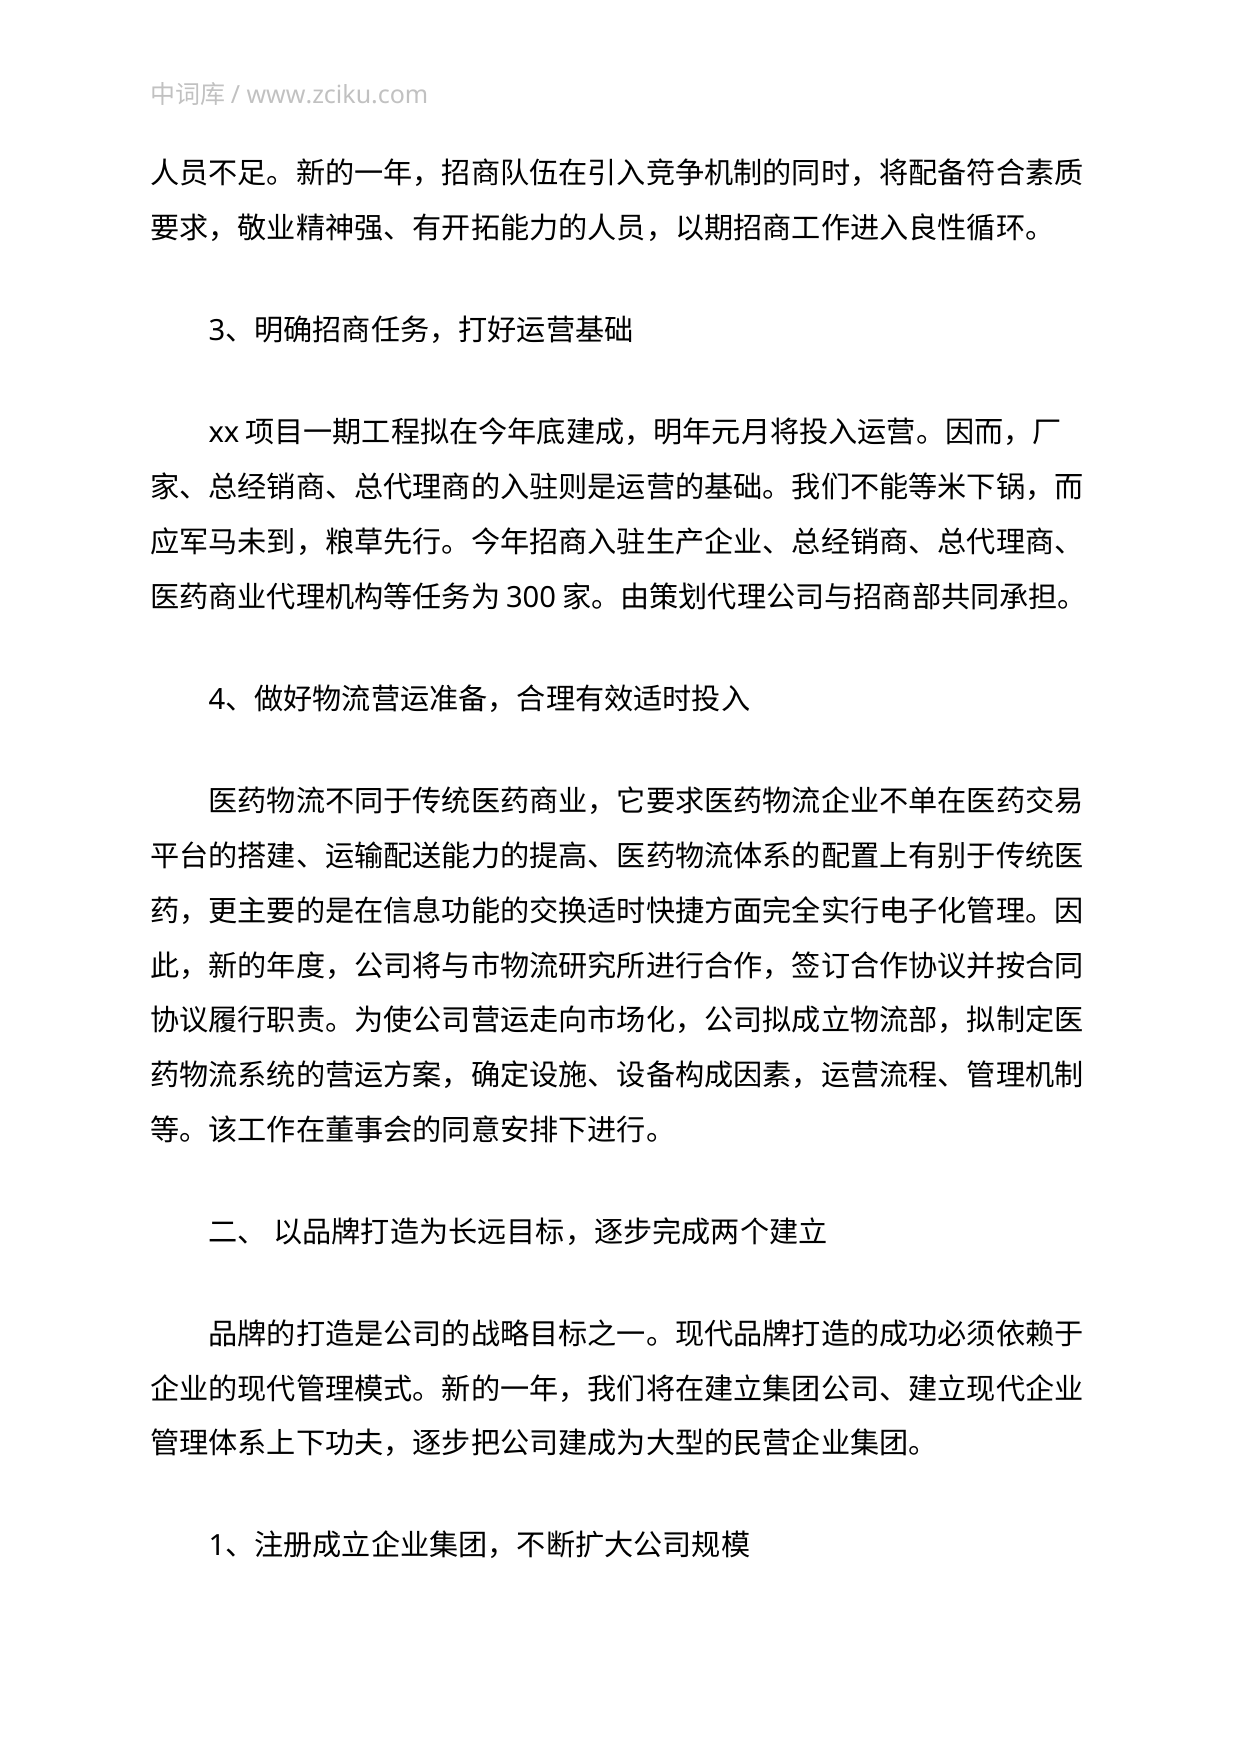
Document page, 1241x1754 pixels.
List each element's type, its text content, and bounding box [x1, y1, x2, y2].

text xx项目一期工程拟在今年底建成，明年元月将投入运营。因而，厂家、总经销商、总代理商的入驻则是运营的基础。我们不能等米下锅，而应军马未到，粮草先行。今年招商入驻生产企业、总经销商、总代理商、医药商业代理机构等任务为300家。由策划代理公司与招商部共同承担。 [150, 409, 1090, 616]
text 4、做好物流营运准备，合理有效适时投入 [150, 675, 1090, 718]
text 二、 以品牌打造为长远目标，逐步完成两个建立 [150, 1208, 1090, 1251]
text 医药物流不同于传统医药商业，它要求医药物流企业不单在医药交易平台的搭建、运输配送能力的提高、医药物流体系的配置上有别于传统医药，更主要的是在信息功能的交换适时快捷方面完全实行电子化管理。因此，新的年度，公司将与市物流研究所进行合作，签订合作协议并按合同协议履行职责。为使公司营运走向市场化，公司拟成立物流部，拟制定医药物流系统的营运方案，确定设施、设备构成因素，运营流程、管理机制等。该工作在董事会的同意安排下进行。 [150, 777, 1090, 1149]
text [150, 150, 1090, 247]
text 3、明确招商任务，打好运营基础 [150, 307, 1090, 349]
text 品牌的打造是公司的战略目标之一。现代品牌打造的成功必须依赖于企业的现代管理模式。新的一年，我们将在建立集团公司、建立现代企业管理体系上下功夫，逐步把公司建成为大型的民营企业集团。 [150, 1310, 1090, 1462]
text 1、注册成立企业集团，不断扩大公司规模 [150, 1522, 1090, 1564]
